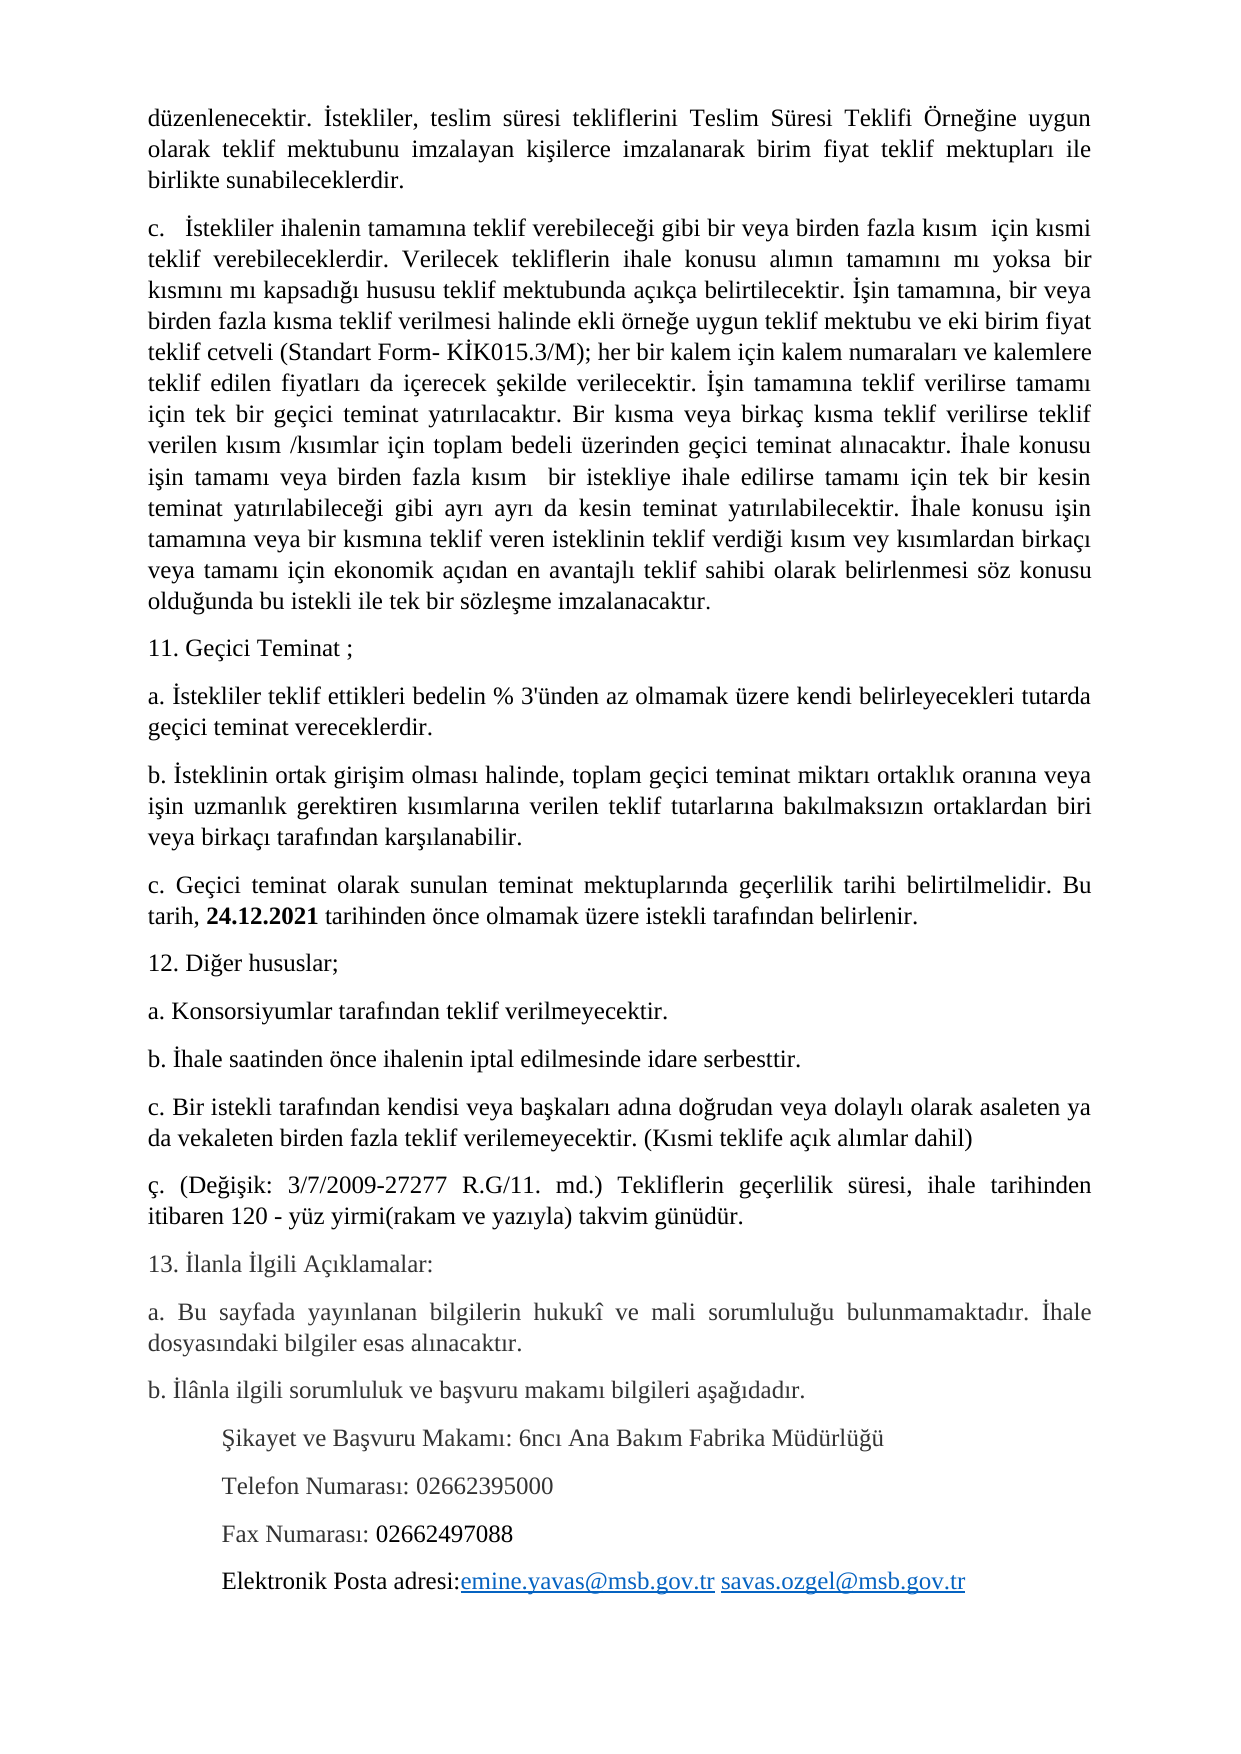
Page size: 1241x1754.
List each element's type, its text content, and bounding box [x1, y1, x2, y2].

text b. İlânla ilgili sorumluluk ve başvuru makamı bilgileri aşağıdadır. [148, 1376, 1092, 1404]
text a. Konsorsiyumlar tarafından teklif verilmeyecektir. [148, 996, 1092, 1025]
text Fax Numarası: 02662497088 [148, 1519, 1092, 1547]
text 12. Diğer hususlar; [148, 948, 1092, 977]
text a. İstekliler teklif ettikleri bedelin % 3'ünden az olmamak üzere kendi belirleyecekleri tutarda geçici teminat vereceklerdir. [148, 681, 1092, 741]
text b. İsteklinin ortak girişim olması halinde, toplam geçici teminat miktarı ortaklık oranına veya işin uzmanlık gerektiren kısımlarına verilen teklif tutarlarına bakılmaksızın ortaklardan biri veya birkaçı tarafından karşılanabilir. [148, 760, 1092, 851]
text Elektronik Posta adresi:emine.yavas@msb.gov.tr savas.ozgel@msb.gov.tr [148, 1566, 1092, 1595]
text c. Geçici teminat olarak sunulan teminat mektuplarında geçerlilik tarihi belirtilmelidir. Bu tarih, 24.12.2021 tarihinden önce olmamak üzere istekli tarafından belirlenir. [148, 870, 1092, 929]
text Telefon Numarası: 02662395000 [148, 1471, 1092, 1500]
text 11. Geçici Teminat ; [148, 633, 1092, 662]
text ç. (Değişik: 3/7/2009-27277 R.G/11. md.) Tekliflerin geçerlilik süresi, ihale tarihinden itibaren 120 - yüz yirmi(rakam ve yazıyla) takvim günüdür. [148, 1170, 1092, 1230]
text c. Bir istekli tarafından kendisi veya başkaları adına doğrudan veya dolaylı olarak asaleten ya da vekaleten birden fazla teklif verilemeyecektir. (Kısmi teklife açık alımlar dahil) [148, 1092, 1092, 1151]
text 13. İlanla İlgili Açıklamalar: [148, 1249, 1092, 1278]
text c. İstekliler ihalenin tamamına teklif verebileceği gibi bir veya birden fazla kısım için kısmi teklif verebileceklerdir. Verilecek tekliflerin ihale konusu alımın tamamını mı yoksa bir kısmını mı kapsadığı hususu teklif mektubunda açıkça belirtilecektir. İşin tamamına, bir veya birden fazla kısma teklif verilmesi halinde ekli örneğe uygun teklif mektubu ve eki birim fiyat teklif cetveli (Standart Form- KİK015.3/M); her bir kalem için kalem numaraları ve kalemlere teklif edilen fiyatları da içerecek şekilde verilecektir. İşin tamamına teklif verilirse tamamı için tek bir geçici teminat yatırılacaktır. Bir kısma veya birkaç kısma teklif verilirse teklif verilen kısım /kısımlar için toplam bedeli üzerinden geçici teminat alınacaktır. İhale konusu işin tamamı veya birden fazla kısım bir istekliye ihale edilirse tamamı için tek bir kesin teminat yatırılabileceği gibi ayrı ayrı da kesin teminat yatırılabilecektir. İhale konusu işin tamamına veya bir kısmına teklif veren isteklinin teklif verdiği kısım vey kısımlardan birkaçı veya tamamı için ekonomik açıdan en avantajlı teklif sahibi olarak belirlenmesi söz konusu olduğunda bu istekli ile tek bir sözleşme imzalanacaktır. [148, 213, 1092, 614]
text Şikayet ve Başvuru Makamı: 6ncı Ana Bakım Fabrika Müdürlüğü [148, 1423, 1092, 1452]
text a. Bu sayfada yayınlanan bilgilerin hukukî ve mali sorumluluğu bulunmamaktadır. İhale dosyasındaki bilgiler esas alınacaktır. [148, 1297, 1092, 1357]
text b. İhale saatinden önce ihalenin iptal edilmesinde idare serbesttir. [148, 1044, 1092, 1073]
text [148, 103, 1092, 194]
